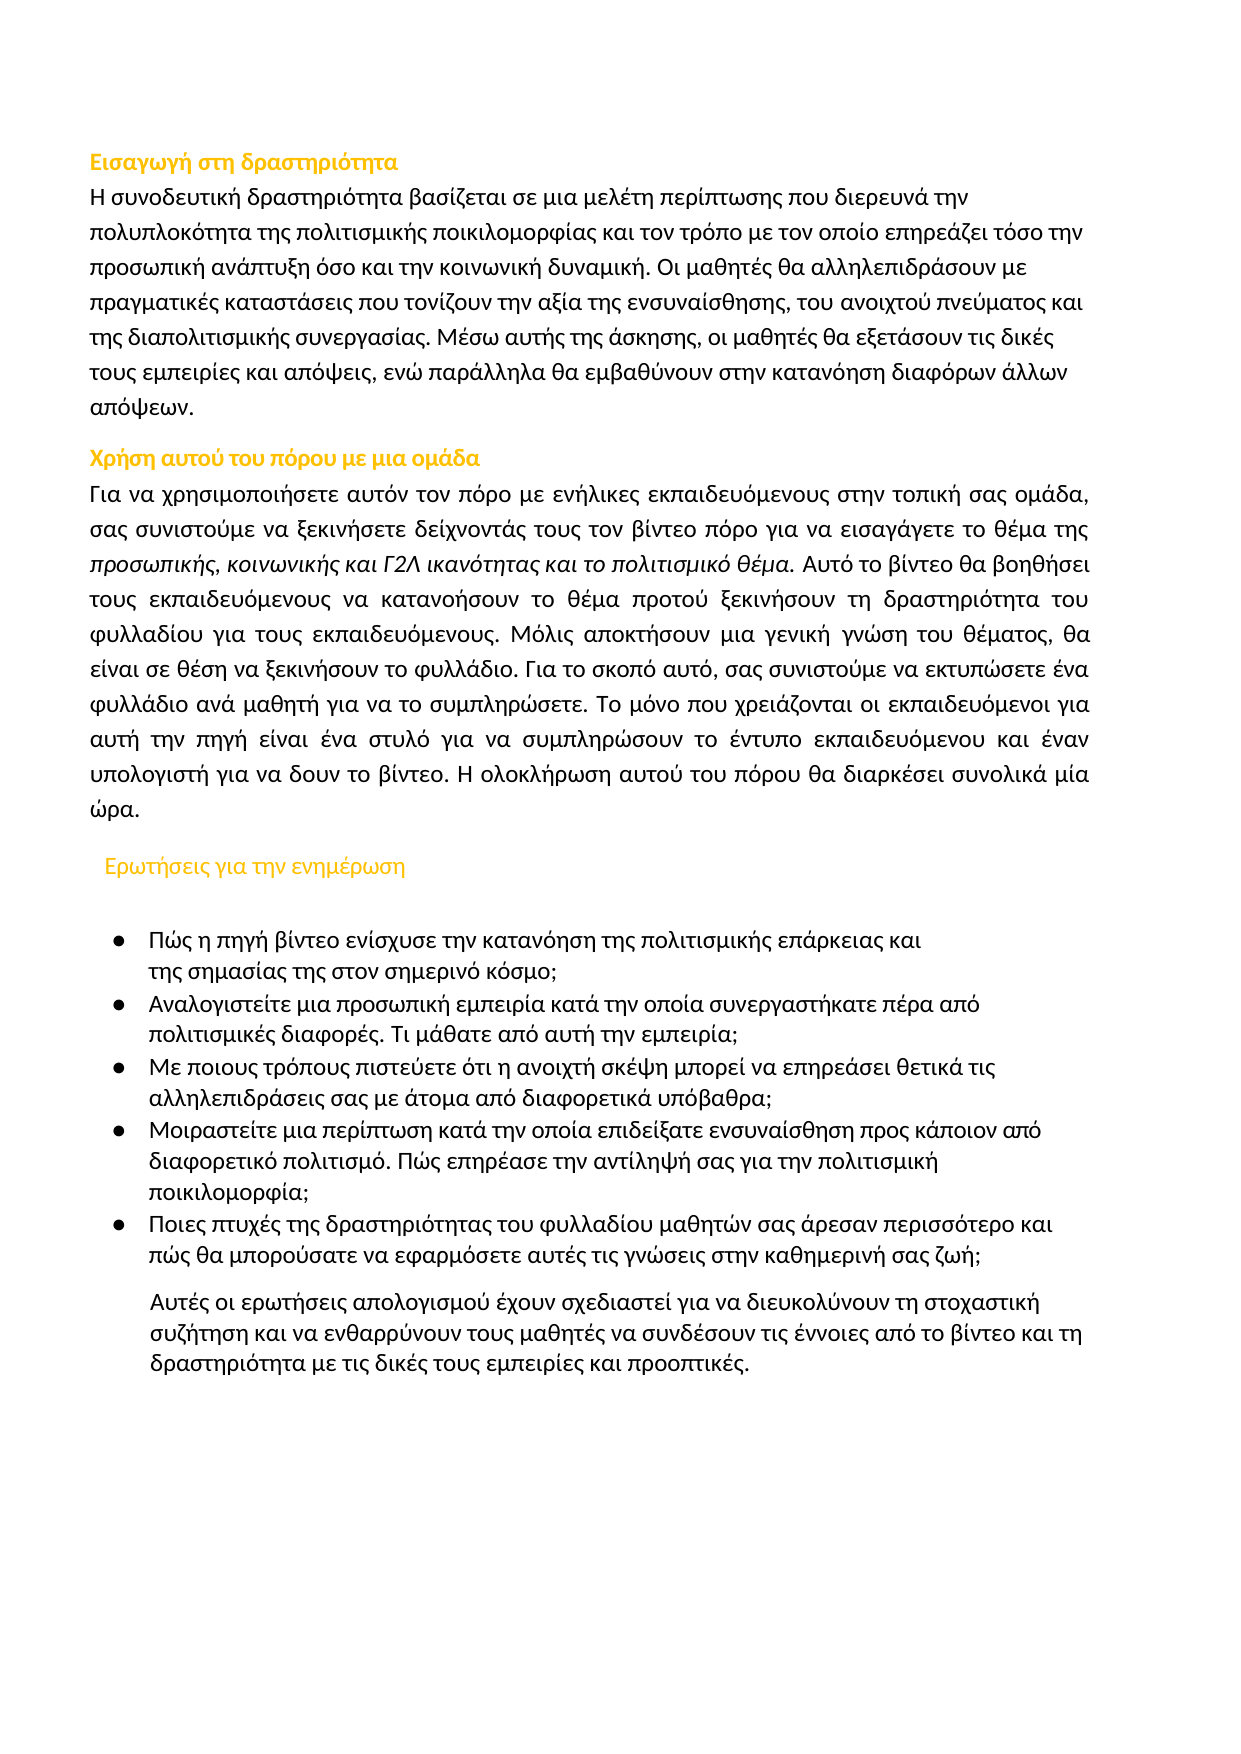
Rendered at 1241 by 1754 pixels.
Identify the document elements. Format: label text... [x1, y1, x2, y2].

list Με ποιους τρόπους πιστεύετε ότι η ανοιχτή σκέψη μπορεί να επηρεάσει θετικά τις αλληλεπιδράσεις σας με άτομα από διαφορετικά υπόβαθρα; [111, 1051, 1029, 1112]
list Μοιραστείτε μια περίπτωση κατά την οποία επιδείξατε ενσυναίσθηση προς κάποιον από διαφορετικό πολιτισμό. Πώς επηρέασε την αντίληψή σας για την πολιτισμική ποικιλομορφία; [111, 1114, 1074, 1206]
list Ποιες πτυχές της δραστηριότητας του φυλλαδίου μαθητών σας άρεσαν περισσότερο και πώς θα μπορούσατε να εφαρμόσετε αυτές τις γνώσεις στην καθημερινή σας ζωή; [111, 1208, 1082, 1269]
text Εισαγωγή στη δραστηριότητα [89, 146, 1165, 176]
list Πώς η πηγή βίντεο ενίσχυσε την κατανόηση της πολιτισμικής επάρκειας και της σημασίας της στον σημερινό κόσμο; [111, 924, 954, 985]
list Αναλογιστείτε μια προσωπική εμπειρία κατά την οποία συνεργαστήκατε πέρα από πολιτισμικές διαφορές. Τι μάθατε από αυτή την εμπειρία; [111, 988, 1003, 1049]
text Ερωτήσεις για την ενημέρωση [104, 850, 1165, 881]
text Χρήση αυτού του πόρου με μια ομάδα [89, 442, 1165, 472]
text Η συνοδευτική δραστηριότητα βασίζεται σε μια μελέτη περίπτωσης που διερευνά την πολυπλοκότητα της πολιτισμικής ποικιλομορφίας και τον τρόπο με τον οποίο επηρεάζει τόσο την προσωπική ανάπτυξη όσο και την κοινωνική δυναμική. Οι μαθητές θα αλληλεπιδράσουν με πραγματικές καταστάσεις που τονίζουν την αξία της ενσυναίσθησης, του ανοιχτού πνεύματος και της διαπολιτισμικής συνεργασίας. Μέσω αυτής της άσκησης, οι μαθητές θα εξετάσουν τις δικές τους εμπειρίες και απόψεις, ενώ παράλληλα θα εμβαθύνουν στην κατανόηση διαφόρων άλλων απόψεων. [89, 181, 1084, 421]
text Για να χρησιμοποιήσετε αυτόν τον πόρο με ενήλικες εκπαιδευόμενους στην τοπική σας ομάδα, σας συνιστούμε να ξεκινήσετε δείχνοντάς τους τον βίντεο πόρο για να εισαγάγετε το θέμα της προσωπικής, κοινωνικής και Γ2Λ ικανότητας και το πολιτισμικό θέμα. Αυτό το βίντεο θα βοηθήσει τους εκπαιδευόμενους να κατανοήσουν το θέμα προτού ξεκινήσουν τη δραστηριότητα του φυλλαδίου για τους εκπαιδευόμενους. Μόλις αποκτήσουν μια γενική γνώση του θέματος, θα είναι σε θέση να ξεκινήσουν το φυλλάδιο. Για το σκοπό αυτό, σας συνιστούμε να εκτυπώσετε ένα φυλλάδιο ανά μαθητή για να το συμπληρώσετε. Το μόνο που χρειάζονται οι εκπαιδευόμενοι για αυτή την πηγή είναι ένα στυλό για να συμπληρώσουν το έντυπο εκπαιδευόμενου και έναν υπολογιστή για να δουν το βίντεο. Η ολοκλήρωση αυτού του πόρου θα διαρκέσει συνολικά μία ώρα. [89, 478, 1091, 823]
text Αυτές οι ερωτήσεις απολογισμού έχουν σχεδιαστεί για να διευκολύνουν τη στοχαστική συζήτηση και να ενθαρρύνουν τους μαθητές να συνδέσουν τις έννοιες από το βίντεο και τη δραστηριότητα με τις δικές τους εμπειρίες και προοπτικές. [150, 1286, 1089, 1378]
